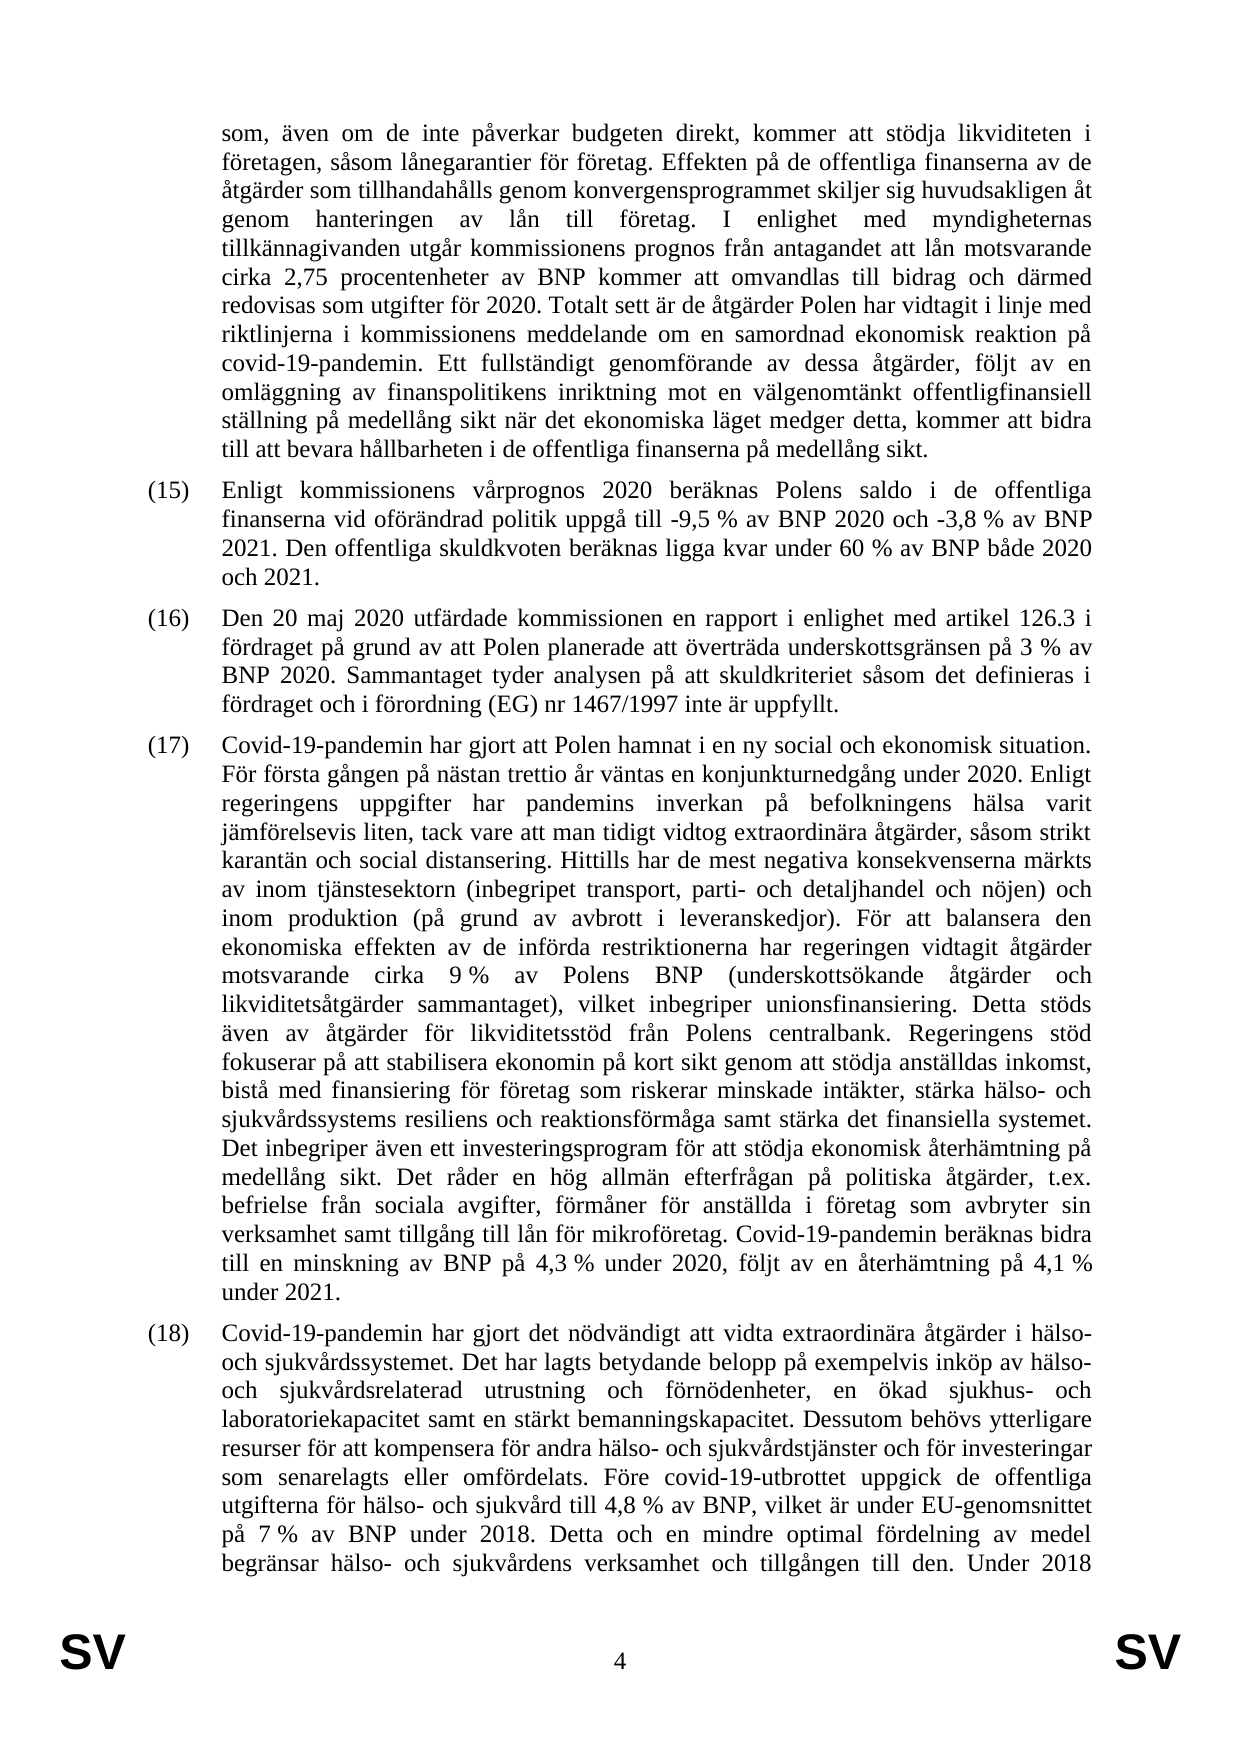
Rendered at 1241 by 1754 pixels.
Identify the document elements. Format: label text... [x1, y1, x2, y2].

text (15) Enligt kommissionens vårprognos 2020 beräknas Polens saldo i de offentliga finanserna vid oförändrad politik uppgå till -9,5 % av BNP 2020 och -3,8 % av BNP 2021. Den offentliga skuldkvoten beräknas ligga kvar under 60 % av BNP både 2020 och 2021. [148, 476, 1093, 591]
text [148, 118, 1093, 463]
text (16) Den 20 maj 2020 utfärdade kommissionen en rapport i enlighet med artikel 126.3 i fördraget på grund av att Polen planerade att överträda underskottsgränsen på 3 % av BNP 2020. Sammantaget tyder analysen på att skuldkriteriet såsom det definieras i fördraget och i förordning (EG) nr 1467/1997 inte är uppfyllt. [148, 603, 1093, 718]
text (17) Covid-19-pandemin har gjort att Polen hamnat i en ny social och ekonomisk situation. För första gången på nästan trettio år väntas en konjunkturnedgång under 2020. Enligt regeringens uppgifter har pandemins inverkan på befolkningens hälsa varit jämförelsevis liten, tack vare att man tidigt vidtog extraordinära åtgärder, såsom strikt karantän och social distansering. Hittills har de mest negativa konsekvenserna märkts av inom tjänstesektorn (inbegripet transport, parti- och detaljhandel och nöjen) och inom produktion (på grund av avbrott i leveranskedjor). För att balansera den ekonomiska effekten av de införda restriktionerna har regeringen vidtagit åtgärder motsvarande cirka 9 % av Polens BNP (underskottsökande åtgärder och likviditetsåtgärder sammantaget), vilket inbegriper unionsfinansiering. Detta stöds även av åtgärder för likviditetsstöd från Polens centralbank. Regeringens stöd fokuserar på att stabilisera ekonomin på kort sikt genom att stödja anställdas inkomst, bistå med finansiering för företag som riskerar minskade intäkter, stärka hälso- och sjukvårdssystems resiliens och reaktionsförmåga samt stärka det finansiella systemet. Det inbegriper även ett investeringsprogram för att stödja ekonomisk återhämtning på medellång sikt. Det råder en hög allmän efterfrågan på politiska åtgärder, t.ex. befrielse från sociala avgifter, förmåner för anställda i företag som avbryter sin verksamhet samt tillgång till lån för mikroföretag. Covid-19-pandemin beräknas bidra till en minskning av BNP på 4,3 % under 2020, följt av en återhämtning på 4,1 % under 2021. [148, 731, 1093, 1306]
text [148, 1318, 1093, 1577]
